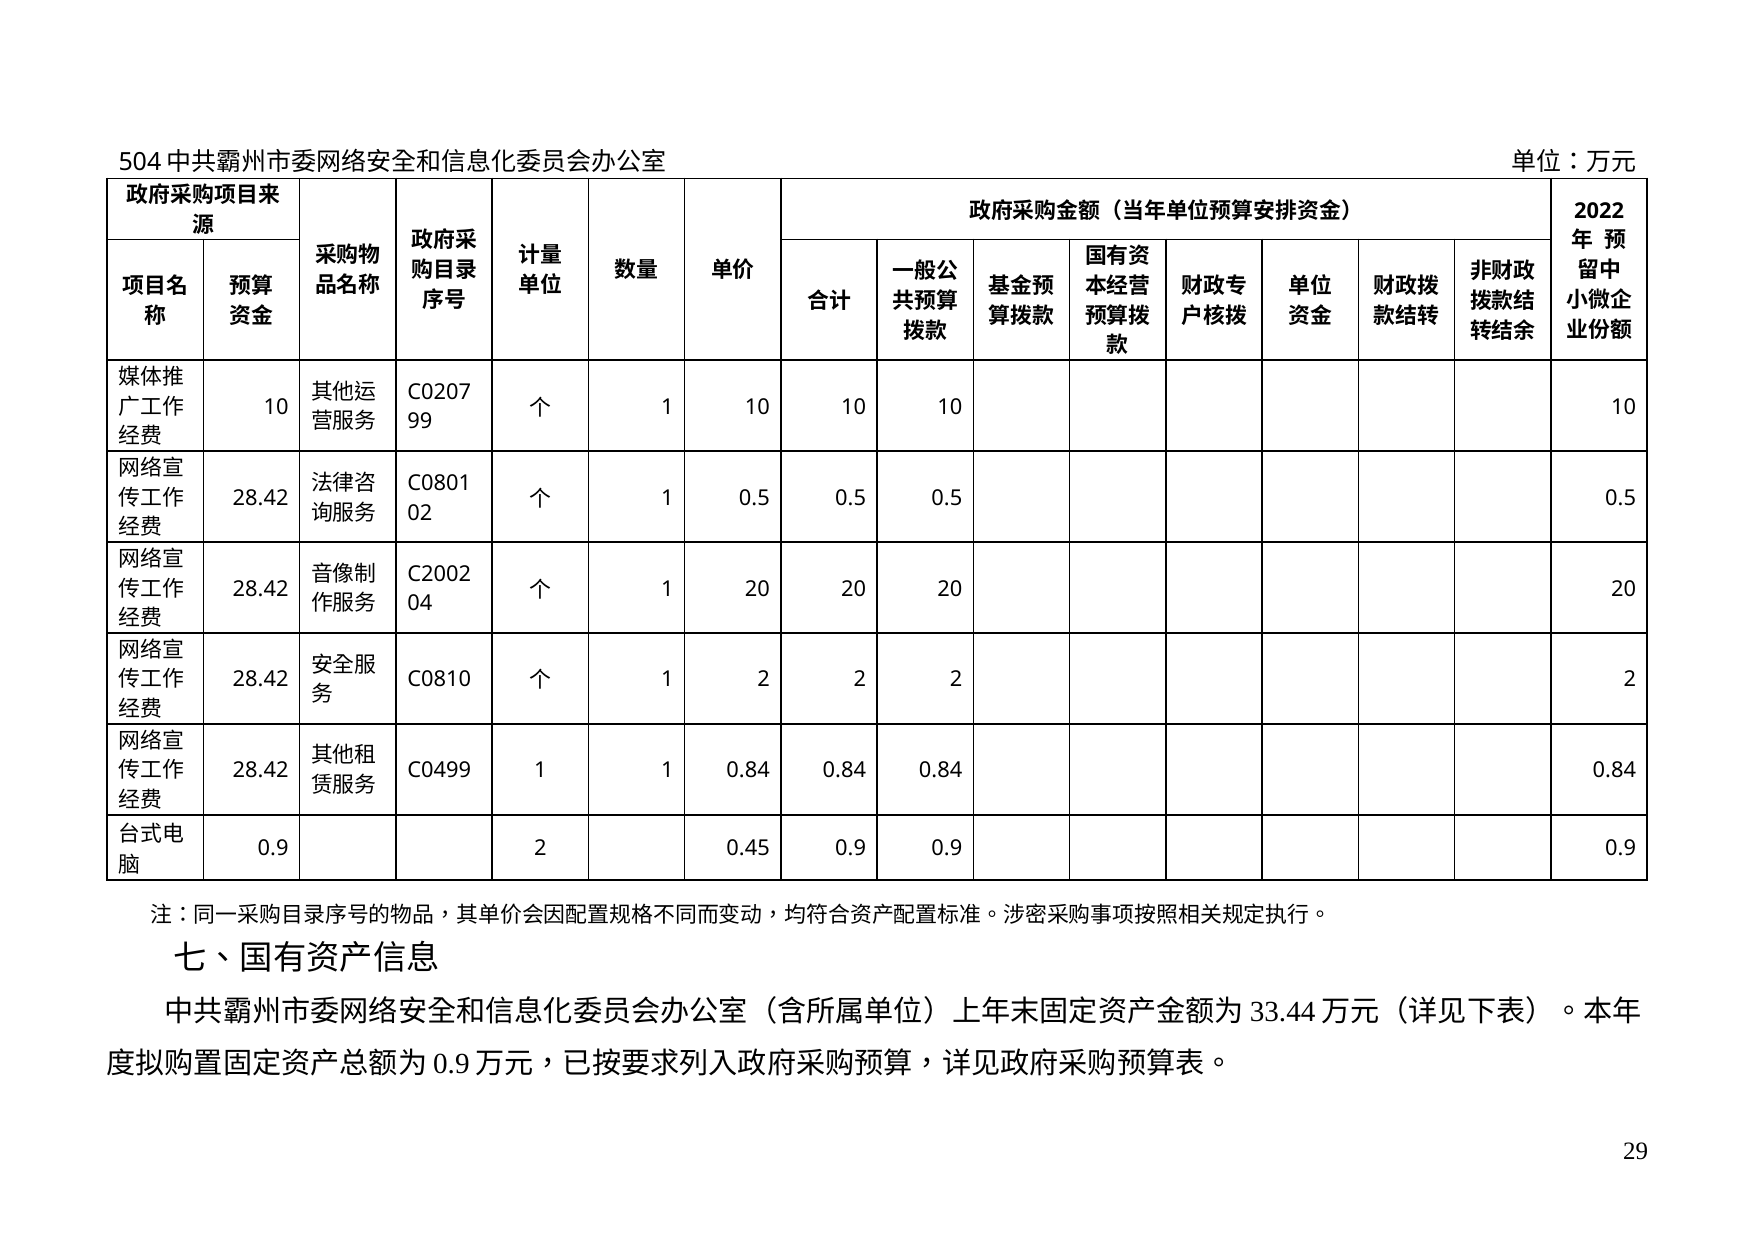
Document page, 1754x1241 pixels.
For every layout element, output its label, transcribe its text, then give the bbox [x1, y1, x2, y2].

table_cell 20 [685, 543, 780, 632]
table_cell [974, 452, 1069, 541]
table_cell [1263, 452, 1358, 541]
table_cell [1070, 634, 1165, 723]
table_cell 2 [685, 634, 780, 723]
table_cell 0.5 [878, 452, 973, 541]
table_cell 财政专户核拨 [1167, 240, 1261, 359]
table_cell 0.9 [1552, 816, 1646, 879]
table_cell 1 [589, 452, 684, 541]
table_cell 0.9 [204, 816, 299, 879]
table_cell [1263, 816, 1358, 879]
table_cell 2 [1552, 634, 1646, 723]
table_cell [397, 816, 491, 879]
table_cell 数量 [589, 179, 684, 359]
table_cell 0.84 [878, 725, 973, 814]
table_cell 20 [1552, 543, 1646, 632]
table_cell 政府采购项目来源 [108, 179, 299, 238]
table_cell 10 [204, 361, 299, 450]
table_cell 28.42 [204, 543, 299, 632]
table_cell 网络宣传工作经费 [108, 634, 203, 723]
table_cell 采购物品名称 [300, 179, 395, 359]
table_cell [1455, 816, 1550, 879]
table_cell [1167, 634, 1261, 723]
table_cell 1 [589, 543, 684, 632]
table_cell 1 [493, 725, 588, 814]
table_cell [974, 634, 1069, 723]
table_cell [1359, 634, 1454, 723]
table_cell [1263, 361, 1358, 450]
table_cell 28.42 [204, 452, 299, 541]
table_cell [974, 725, 1069, 814]
table_cell C020799 [397, 361, 491, 450]
table_cell 计量 单位 [493, 179, 588, 359]
text 中共霸州市委网络安全和信息化委员会办公室（含所属单位）上年末固定资产金额为33.44万元（详见下表）。本年度拟购置固定资产总额为0.9万元，已按要求列入政府采购预算，详见政府采购预算表。 [106, 980, 1648, 1084]
table_cell 10 [1552, 361, 1646, 450]
table_cell 政府采购金额（当年单位预算安排资金） [782, 179, 1550, 238]
table_cell [1070, 816, 1165, 879]
table_cell [1359, 543, 1454, 632]
table_cell C0499 [397, 725, 491, 814]
table_cell 0.84 [1552, 725, 1646, 814]
table_cell 0.9 [878, 816, 973, 879]
table_cell 0.45 [685, 816, 780, 879]
table_cell 0.9 [782, 816, 876, 879]
table_cell 28.42 [204, 634, 299, 723]
table_cell C200204 [397, 543, 491, 632]
table_cell 个 [493, 634, 588, 723]
table_cell 个 [493, 543, 588, 632]
table_cell 10 [878, 361, 973, 450]
table_cell 安全服务 [300, 634, 395, 723]
table_cell 网络宣传工作经费 [108, 452, 203, 541]
table_header 单位：万元 [782, 143, 1646, 177]
table_cell [1455, 361, 1550, 450]
text 七、国有资产信息 [106, 933, 1648, 979]
table_cell 个 [493, 452, 588, 541]
table_cell 0.5 [782, 452, 876, 541]
table_cell 0.84 [685, 725, 780, 814]
table_cell [1167, 725, 1261, 814]
table_cell [300, 816, 395, 879]
table_cell [1070, 543, 1165, 632]
table_cell [1263, 634, 1358, 723]
table_cell [1455, 725, 1550, 814]
table_cell [1167, 543, 1261, 632]
table_cell 1 [589, 725, 684, 814]
table_cell 国有资本经营预算拨款 [1070, 240, 1165, 359]
table_cell C0810 [397, 634, 491, 723]
table_cell [1359, 725, 1454, 814]
table_cell 预算 资金 [204, 240, 299, 359]
table_cell 音像制作服务 [300, 543, 395, 632]
table_cell 其他租赁服务 [300, 725, 395, 814]
table_cell 1 [589, 361, 684, 450]
table_cell 个 [493, 361, 588, 450]
table_cell [1455, 452, 1550, 541]
table_cell 台式电脑 [108, 816, 203, 879]
table_cell 2 [878, 634, 973, 723]
table_cell [589, 816, 684, 879]
table_cell [1359, 816, 1454, 879]
table_cell [1070, 452, 1165, 541]
table_cell [1263, 725, 1358, 814]
table_cell 法律咨询服务 [300, 452, 395, 541]
table_cell 媒体推广工作经费 [108, 361, 203, 450]
table_cell [974, 361, 1069, 450]
table_cell [1455, 634, 1550, 723]
table_cell 2022年 预留中 小微企 业份额 [1552, 179, 1646, 359]
text 注：同一采购目录序号的物品，其单价会因配置规格不同而变动，均符合资产配置标准。涉密采购事项按照相关规定执行。 [106, 881, 1648, 932]
table_cell 28.42 [204, 725, 299, 814]
table_cell [974, 543, 1069, 632]
table_cell 2 [782, 634, 876, 723]
table_cell 一般公共预算拨款 [878, 240, 973, 359]
table_cell 网络宣传工作经费 [108, 543, 203, 632]
table_cell 20 [782, 543, 876, 632]
table_cell 基金预算拨款 [974, 240, 1069, 359]
table_cell 2 [493, 816, 588, 879]
table_cell 20 [878, 543, 973, 632]
table_cell [1070, 725, 1165, 814]
table_cell 0.84 [782, 725, 876, 814]
table_cell [1263, 543, 1358, 632]
table_cell 单价 [685, 179, 780, 359]
table_cell [974, 816, 1069, 879]
table_cell 0.5 [685, 452, 780, 541]
table_cell 政府采购目录序号 [397, 179, 491, 359]
table_cell 单位 资金 [1263, 240, 1358, 359]
table_cell [1167, 816, 1261, 879]
table_cell [1070, 361, 1165, 450]
table_cell 1 [589, 634, 684, 723]
table_cell 0.5 [1552, 452, 1646, 541]
table_cell 10 [782, 361, 876, 450]
table_cell [1167, 452, 1261, 541]
table_cell [1359, 452, 1454, 541]
table_cell [1167, 361, 1261, 450]
table_cell 项目名称 [108, 240, 203, 359]
table_cell [1455, 543, 1550, 632]
table_cell 非财政 拨款结 转结余 [1455, 240, 1550, 359]
table_cell 合计 [782, 240, 876, 359]
table_cell 财政拨 款结转 [1359, 240, 1454, 359]
table_header 504中共霸州市委网络安全和信息化委员会办公室 [108, 143, 780, 177]
table_cell 10 [685, 361, 780, 450]
table_cell 网络宣传工作经费 [108, 725, 203, 814]
table_cell [1359, 361, 1454, 450]
table_cell 其他运营服务 [300, 361, 395, 450]
table_cell C080102 [397, 452, 491, 541]
